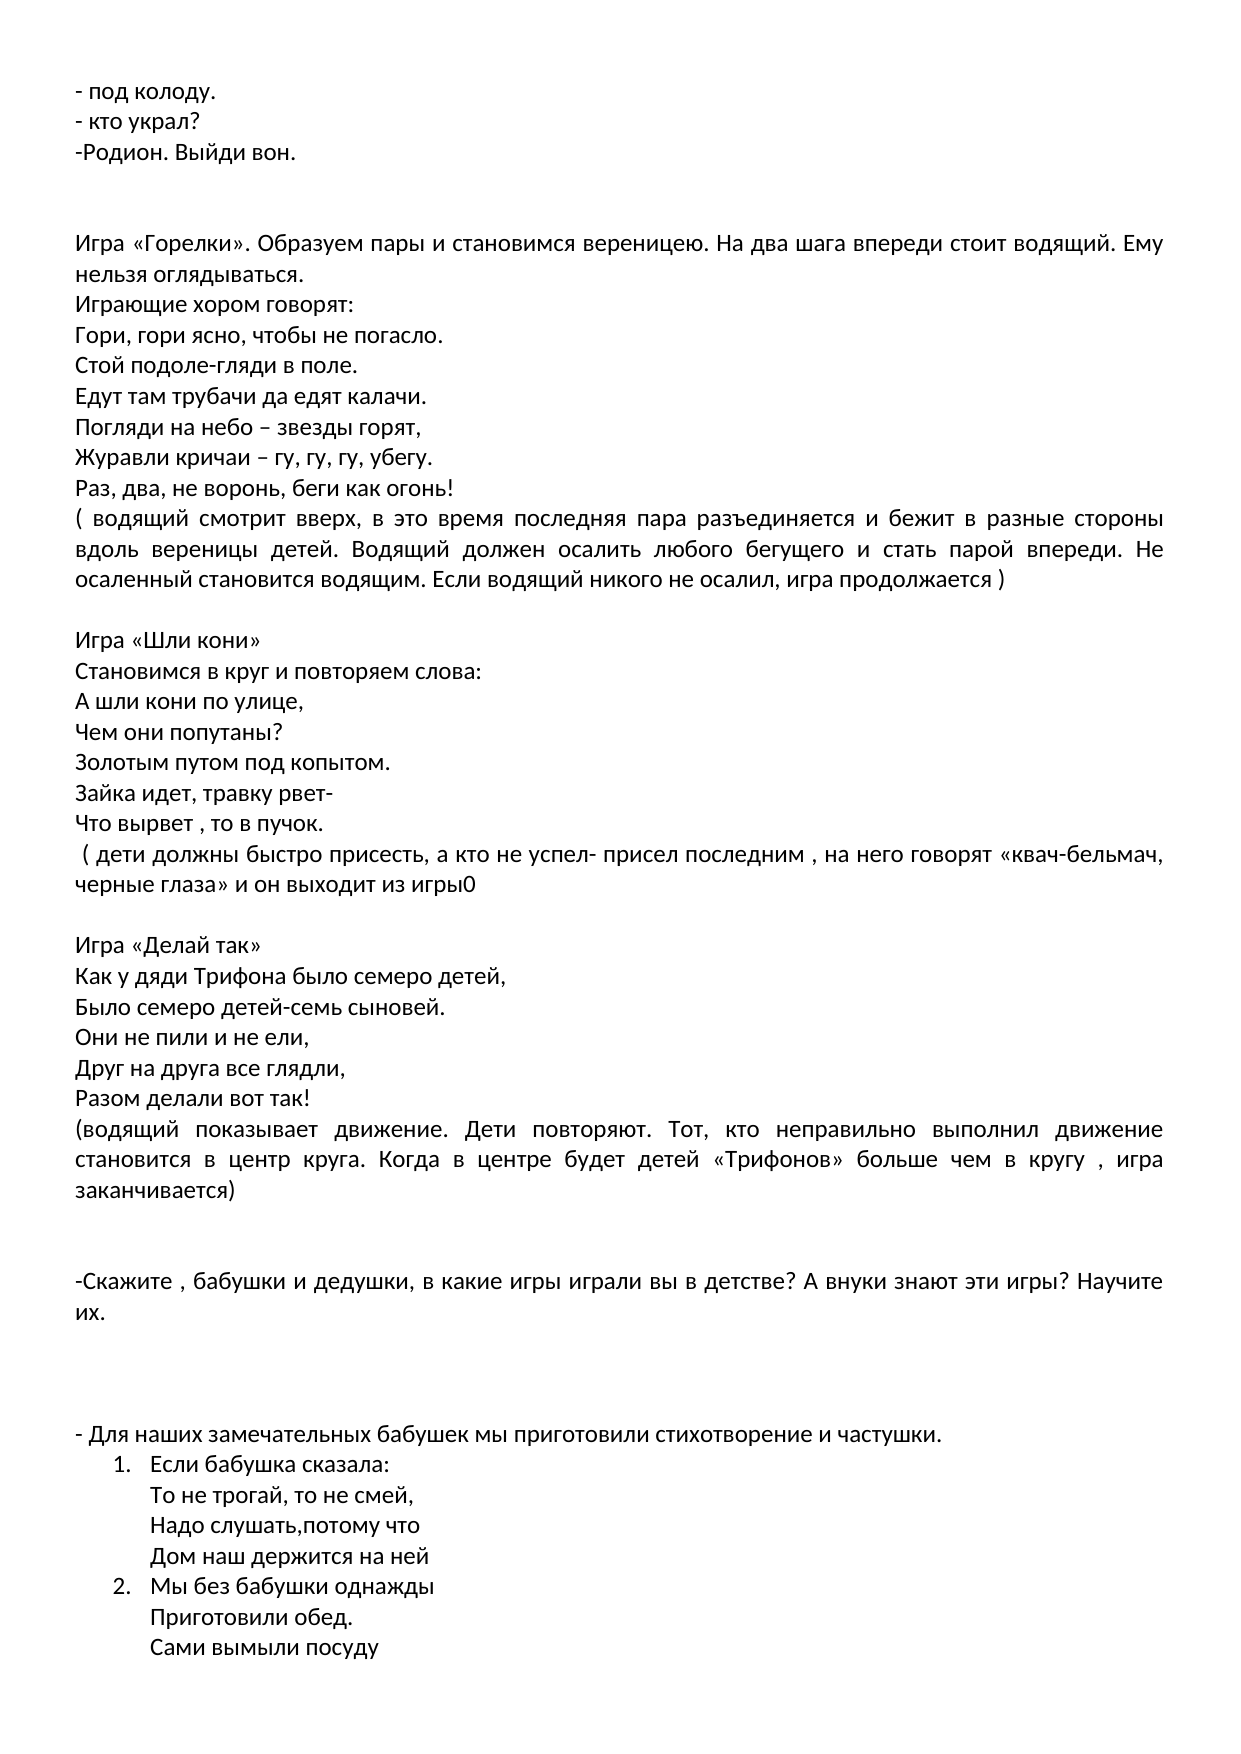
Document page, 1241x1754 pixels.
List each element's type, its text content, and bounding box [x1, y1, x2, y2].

text Разом делали вот так! [75, 1082, 1165, 1113]
text Игра «Шли кони» [75, 624, 1165, 655]
text - Для наших замечательных бабушек мы приготовили стихотворение и частушки. [75, 1418, 1165, 1448]
text (водящий показывает движение. Дети повторяют. Тот, кто неправильно выполнил движение становится в центр круга. Когда в центре будет детей «Трифонов» больше чем в кругу , игра заканчивается) [75, 1113, 1165, 1204]
text Игра «Делай так» [75, 929, 1165, 960]
text -Скажите , бабушки и дедушки, в какие игры играли вы в детстве? А внуки знают эти игры? Научите их. [75, 1265, 1165, 1326]
text ( дети должны быстро присесть, а кто не успел- присел последним , на него говорят «квач-бельмач, черные глаза» и он выходит из игры0 [75, 838, 1165, 899]
list Если бабушка сказала: [112, 1448, 1165, 1479]
text Погляди на небо – звезды горят, [75, 411, 1165, 441]
list Мы без бабушки однажды [112, 1571, 1165, 1601]
text - под колоду. [75, 75, 1165, 106]
text ( водящий смотрит вверх, в это время последняя пара разъединяется и бежит в разные стороны вдоль вереницы детей. Водящий должен осалить любого бегущего и стать парой впереди. Не осаленный становится водящим. Если водящий никого не осалил, игра продолжается ) [75, 502, 1165, 594]
text Дом наш держится на ней [150, 1540, 1165, 1571]
text А шли кони по улице, [75, 685, 1165, 716]
text Журавли кричаи – гу, гу, гу, убегу. [75, 441, 1165, 472]
text Они не пили и не ели, [75, 1021, 1165, 1052]
text Было семеро детей-семь сыновей. [75, 991, 1165, 1021]
text Друг на друга все глядли, [75, 1052, 1165, 1082]
text -Родион. Выйди вон. [75, 136, 1165, 167]
text Игра «Горелки». Образуем пары и становимся вереницею. На два шага впереди стоит водящий. Ему нельзя оглядываться. [75, 228, 1165, 289]
text Играющие хором говорят: [75, 289, 1165, 319]
text Золотым путом под копытом. [75, 746, 1165, 777]
text Гори, гори ясно, чтобы не погасло. [75, 319, 1165, 350]
text То не трогай, то не смей, [150, 1479, 1165, 1509]
text Раз, два, не воронь, беги как огонь! [75, 472, 1165, 502]
text Чем они попутаны? [75, 716, 1165, 746]
text Приготовили обед. [150, 1601, 1165, 1632]
text - кто украл? [75, 106, 1165, 136]
text Как у дяди Трифона было семеро детей, [75, 960, 1165, 991]
text Едут там трубачи да едят калачи. [75, 380, 1165, 411]
text Становимся в круг и повторяем слова: [75, 655, 1165, 685]
text Сами вымыли посуду [150, 1632, 1165, 1662]
text Зайка идет, травку рвет- [75, 777, 1165, 807]
text Надо слушать,потому что [150, 1509, 1165, 1540]
text Стой подоле-гляди в поле. [75, 350, 1165, 380]
text Что вырвет , то в пучок. [75, 807, 1165, 838]
